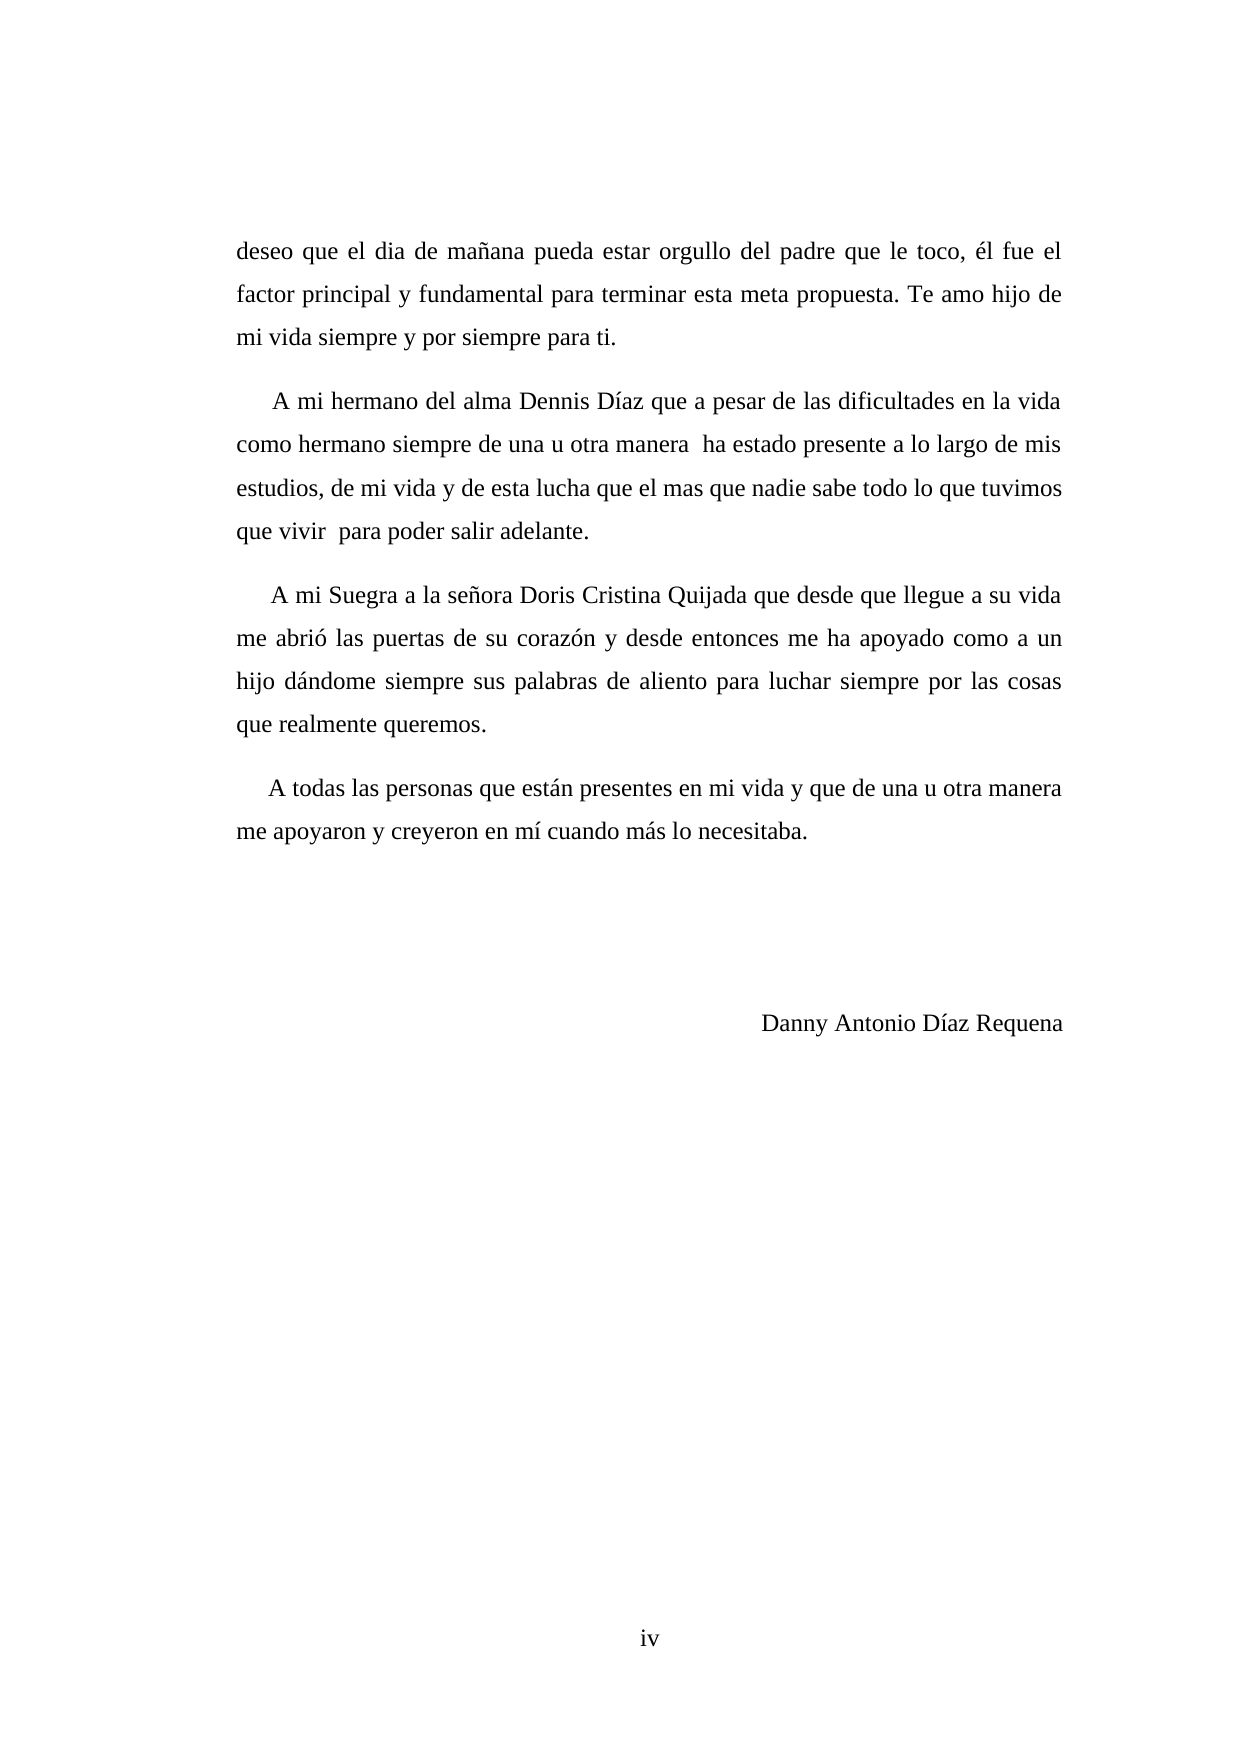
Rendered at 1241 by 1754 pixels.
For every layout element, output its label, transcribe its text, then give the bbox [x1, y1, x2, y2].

text A mi Suegra a la señora Doris Cristina Quijada que desde que llegue a su vida me abrió las puertas de su corazón y desde entonces me ha apoyado como a un hijo dándome siempre sus palabras de aliento para luchar siempre por las cosas que realmente queremos. [236, 580, 1063, 738]
text Danny Antonio Díaz Requena [236, 1008, 1063, 1037]
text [236, 236, 1063, 351]
text A todas las personas que están presentes en mi vida y que de una u otra manera me apoyaron y creyeron en mí cuando más lo necesitaba. [236, 773, 1063, 845]
text A mi hermano del alma Dennis Díaz que a pesar de las dificultades en la vida como hermano siempre de una u otra manera ha estado presente a lo largo de mis estudios, de mi vida y de esta lucha que el mas que nadie sabe todo lo que tuvimos que vivir para poder salir adelante. [236, 386, 1063, 544]
